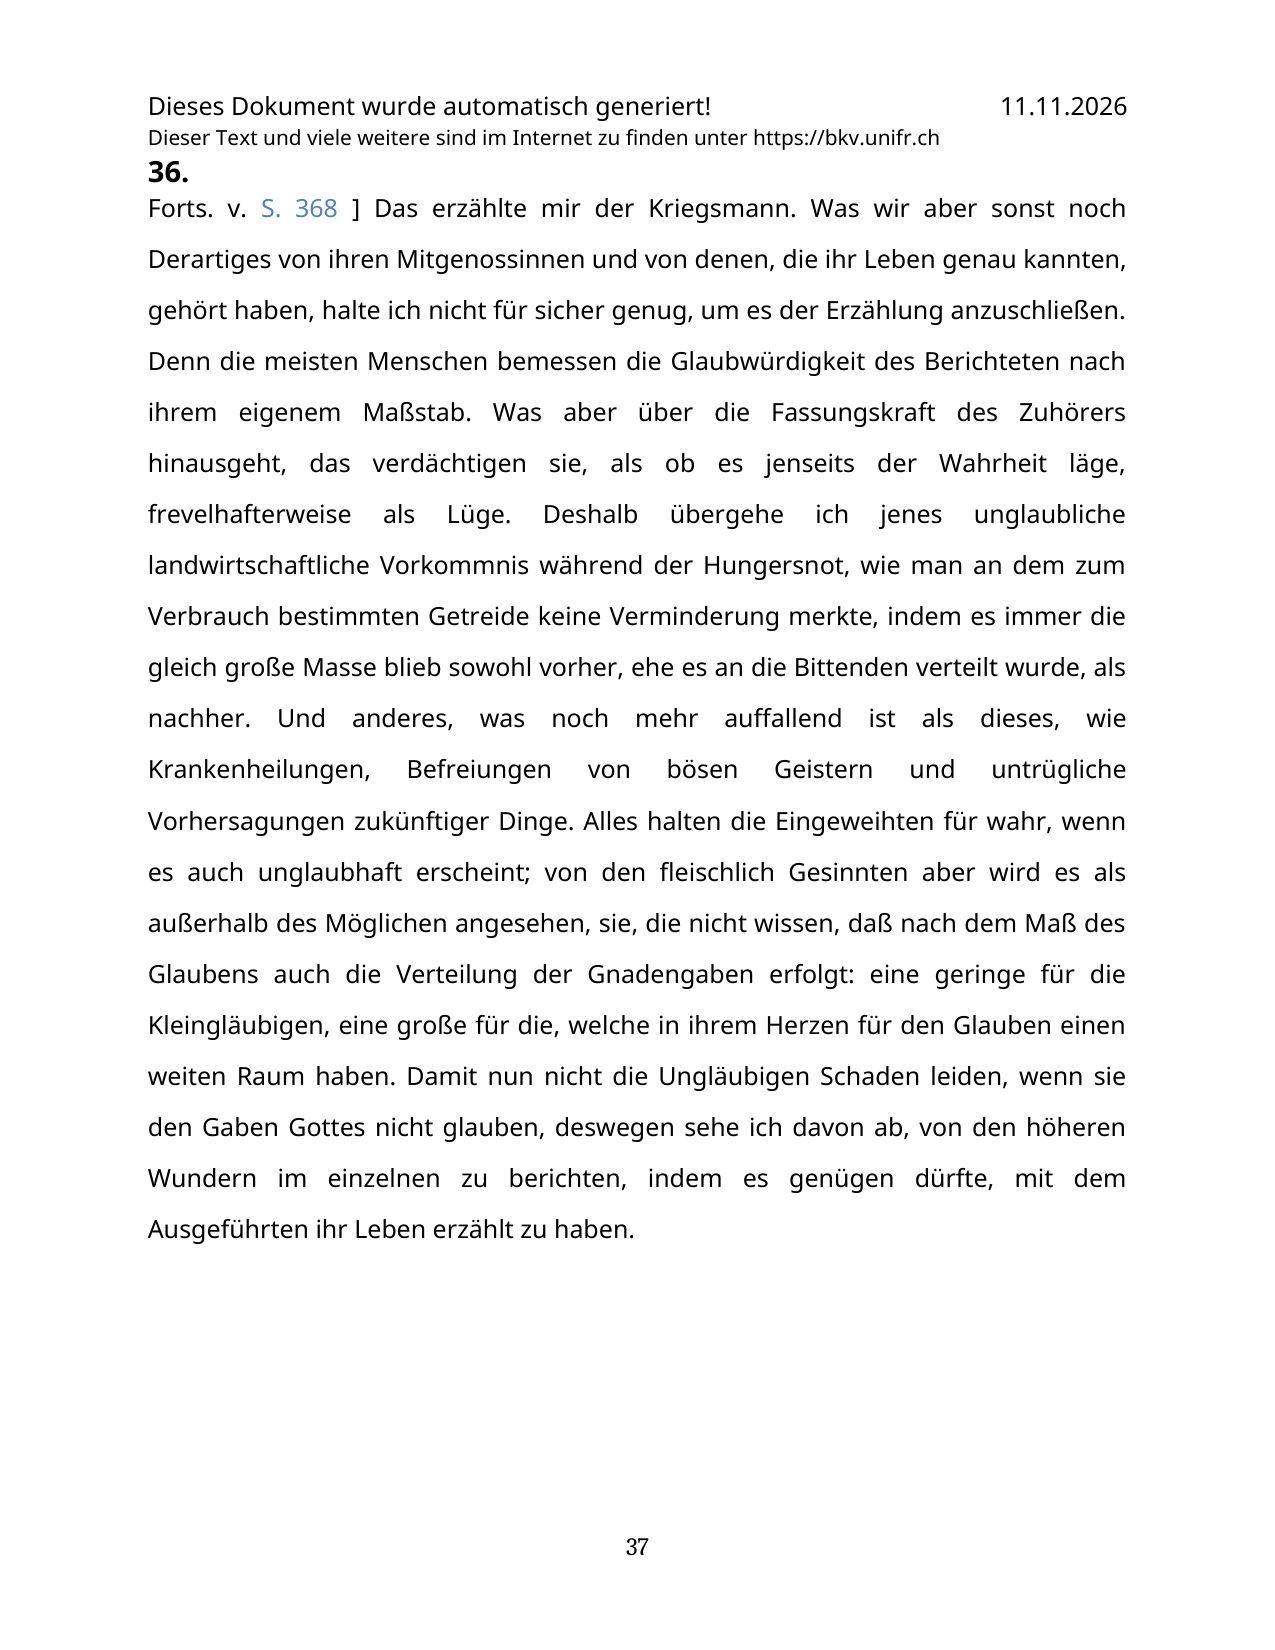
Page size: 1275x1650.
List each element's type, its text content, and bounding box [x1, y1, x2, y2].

subtitle 36. [148, 151, 1127, 191]
text Forts. v. S. 368 ] Das erzählte mir der Kriegsmann. Was wir aber sonst noch Derartiges von ihren Mitgenossinnen und von denen, die ihr Leben genau kannten, gehört haben, halte ich nicht für sicher genug, um es der Erzählung anzuschließen. Denn die meisten Menschen bemessen die Glaubwürdigkeit des Berichteten nach ihrem eigenem Maßstab. Was aber über die Fassungskraft des Zuhörers hinausgeht, das verdächtigen sie, als ob es jenseits der Wahrheit läge, frevelhafterweise als Lüge. Deshalb übergehe ich jenes unglaubliche landwirtschaftliche Vorkommnis während der Hungersnot, wie man an dem zum Verbrauch bestimmten Getreide keine Verminderung merkte, indem es immer die gleich große Masse blieb sowohl vorher, ehe es an die Bittenden verteilt wurde, als nachher. Und anderes, was noch mehr auffallend ist als dieses, wie Krankenheilungen, Befreiungen von bösen Geistern und untrügliche Vorhersagungen zukünftiger Dinge. Alles halten die Eingeweihten für wahr, wenn es auch unglaubhaft erscheint; von den fleischlich Gesinnten aber wird es als außerhalb des Möglichen angesehen, sie, die nicht wissen, daß nach dem Maß des Glaubens auch die Verteilung der Gnadengaben erfolgt: eine geringe für die Kleingläubigen, eine große für die, welche in ihrem Herzen für den Glauben einen weiten Raum haben. Damit nun nicht die Ungläubigen Schaden leiden, wenn sie den Gaben Gottes nicht glauben, deswegen sehe ich davon ab, von den höheren Wundern im einzelnen zu berichten, indem es genügen dürfte, mit dem Ausgeführten ihr Leben erzählt zu haben. [148, 191, 1127, 1246]
